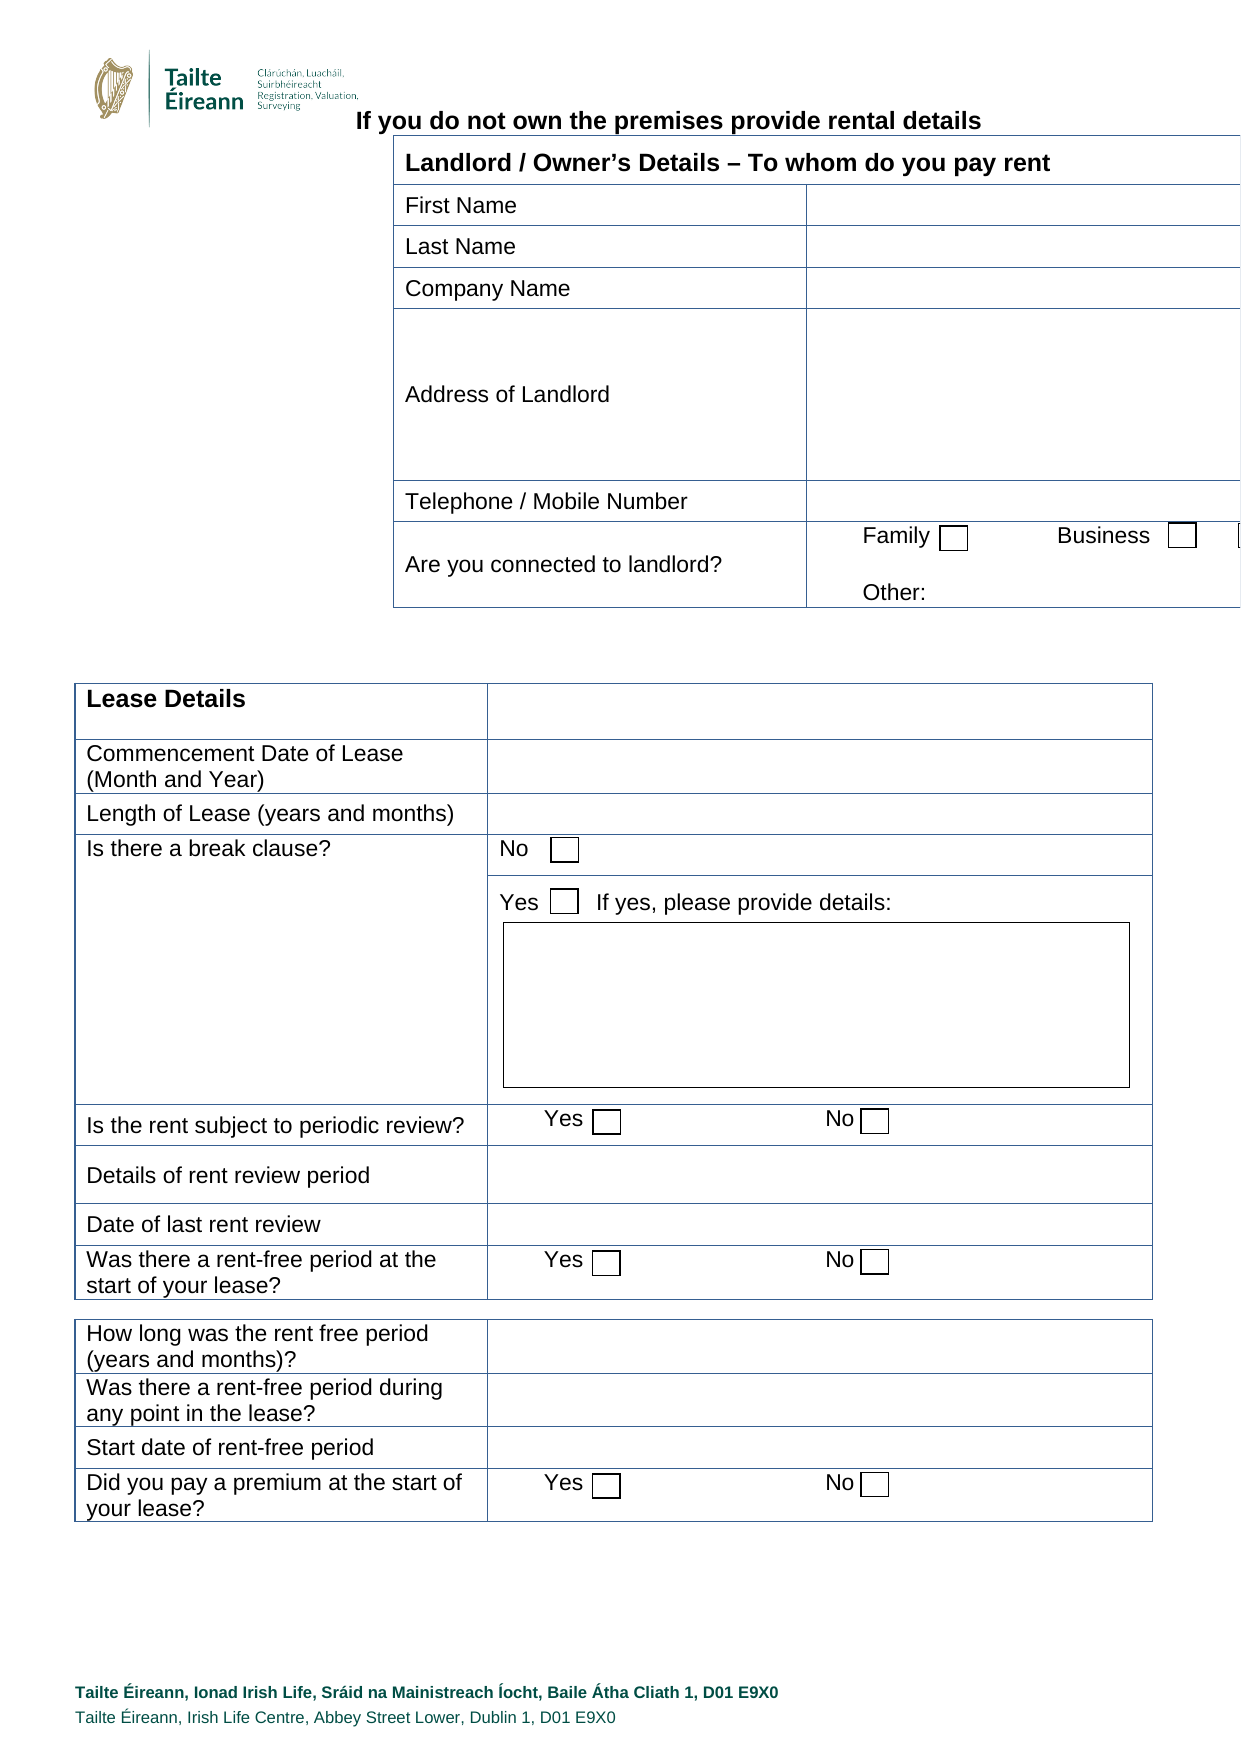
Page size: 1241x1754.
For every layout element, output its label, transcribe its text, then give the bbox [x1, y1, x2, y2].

table_cell [807, 268, 1240, 308]
table_cell Yes No [488, 1246, 1152, 1298]
table_header [488, 1320, 1152, 1372]
table_cell Company Name [394, 268, 806, 308]
table_header How long was the rent free period (years and months)? [76, 1320, 487, 1372]
table_cell Was there a rent-free period during any point in the lease? [76, 1374, 487, 1426]
table_cell Are you connected to landlord? [394, 522, 806, 607]
table_cell Was there a rent-free period at the start of your lease? [76, 1246, 487, 1298]
table_cell [807, 481, 1240, 521]
table_header [488, 684, 1152, 739]
table_cell [807, 185, 1240, 225]
table_cell Yes No [488, 1105, 1152, 1145]
table_cell Did you pay a premium at the start of your lease? [76, 1469, 487, 1521]
table_cell Is there a break clause? [76, 835, 487, 1104]
table_cell Details of rent review period [76, 1146, 487, 1203]
table_header Landlord / Owner’s Details – To whom do you pay rent [394, 136, 1240, 184]
table_cell Last Name [394, 226, 806, 267]
table_cell Start date of rent-free period [76, 1427, 487, 1467]
table_cell [488, 1146, 1152, 1203]
table_cell [488, 1204, 1152, 1245]
picture [84, 43, 369, 132]
table_cell Length of Lease (years and months) [76, 794, 487, 834]
table_cell Yes No [488, 1469, 1152, 1521]
table_cell No [488, 835, 1152, 875]
table_cell First Name [394, 185, 806, 225]
table_header Lease Details [76, 684, 487, 739]
table_cell [488, 1427, 1152, 1467]
table_cell [807, 226, 1240, 267]
table_cell [488, 794, 1152, 834]
table_cell [488, 1374, 1152, 1426]
table_cell Commencement Date of Lease (Month and Year) [76, 740, 487, 792]
table_cell [807, 309, 1240, 480]
table_cell Telephone / Mobile Number [394, 481, 806, 521]
table_cell [488, 740, 1152, 792]
table_cell Is the rent subject to periodic review? [76, 1105, 487, 1145]
text If you do not own the premises provide rental details [75, 106, 1165, 135]
table_cell Family Business Other Other: [807, 522, 1240, 607]
table_cell Address of Landlord [394, 309, 806, 480]
table_cell Yes If yes, please provide details: [488, 876, 1152, 1104]
table_cell Date of last rent review [76, 1204, 487, 1245]
